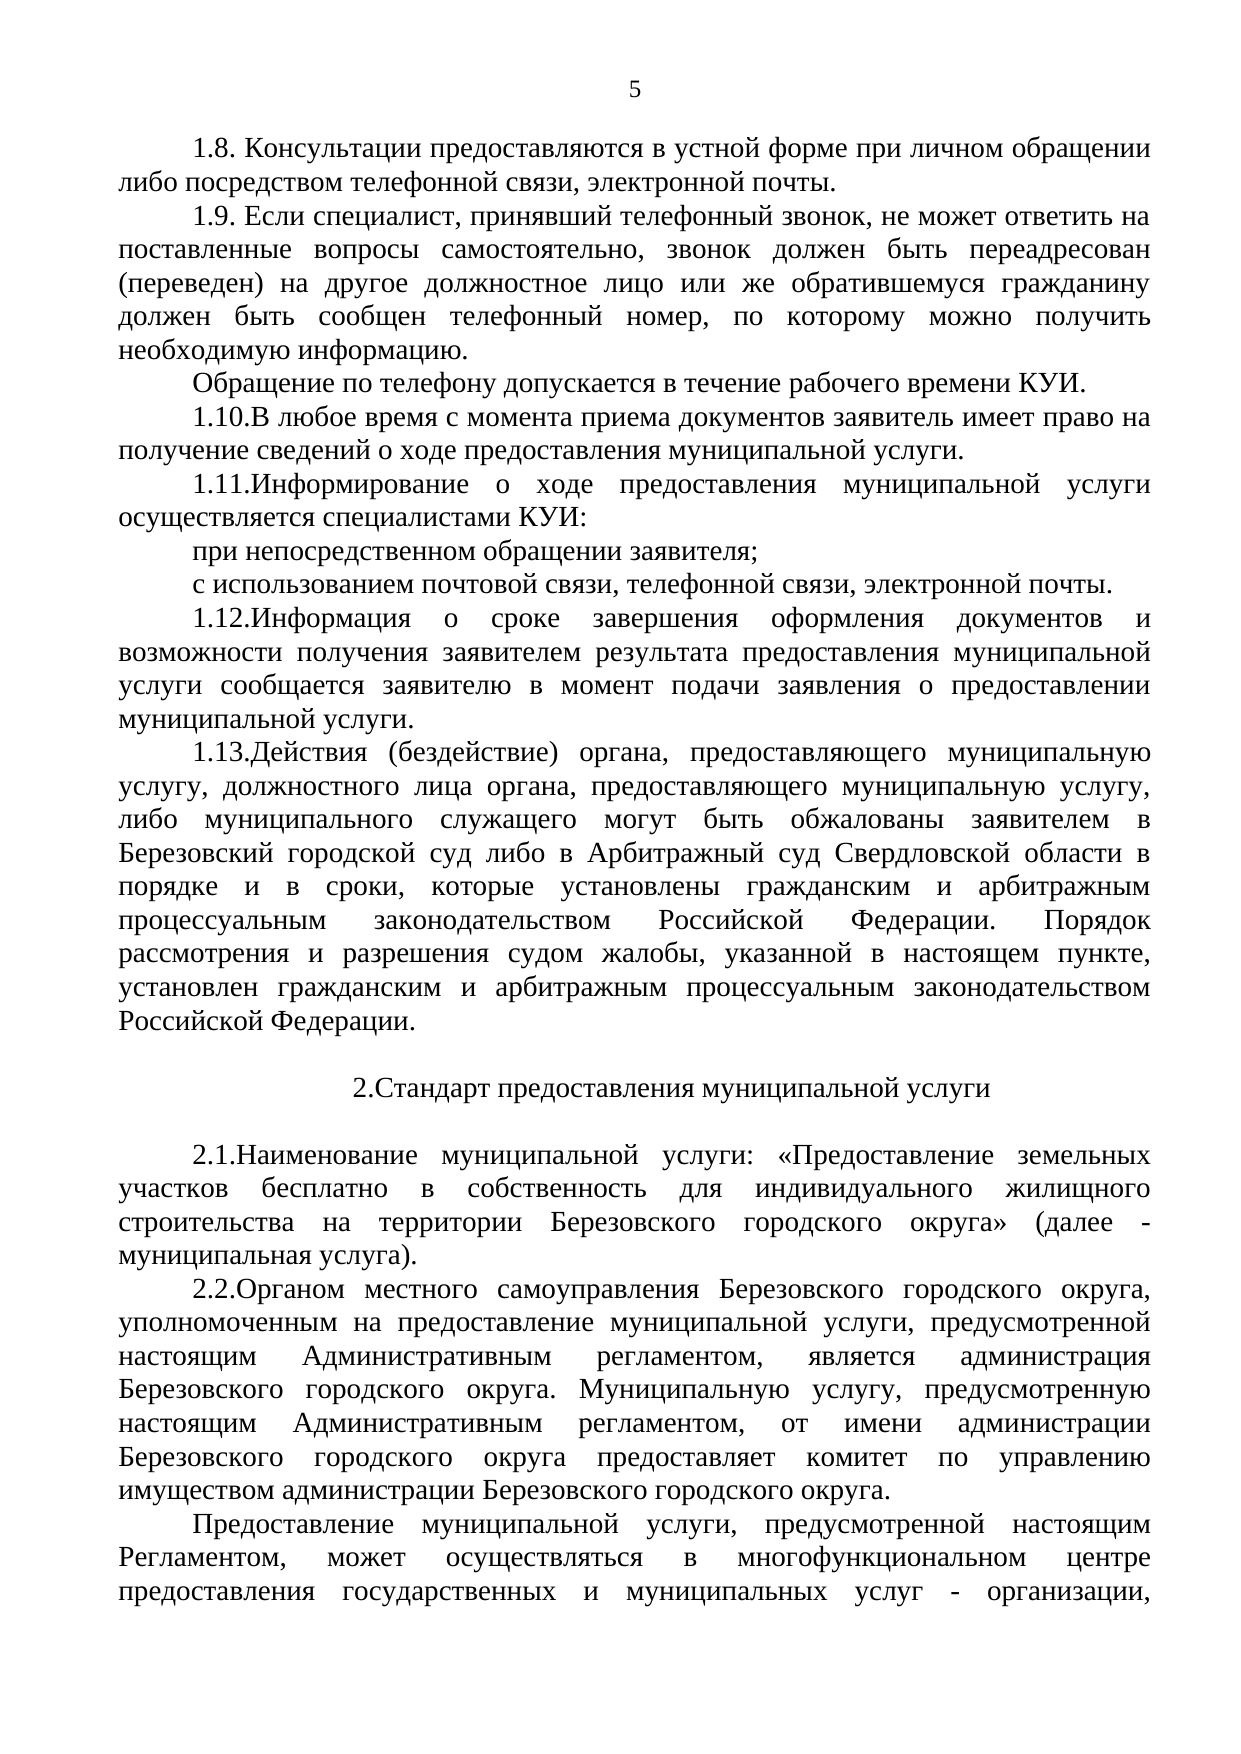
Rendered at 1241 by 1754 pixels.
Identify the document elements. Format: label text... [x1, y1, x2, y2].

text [118, 1506, 1152, 1606]
text 1.8. Консультации предоставляются в устной форме при личном обращении либо посредством телефонной связи, электронной почты. [118, 131, 1152, 198]
text 1.11.Информирование о ходе предоставления муниципальной услуги осуществляется специалистами КУИ: [118, 466, 1152, 533]
text 1.13.Действия (бездействие) органа, предоставляющего муниципальную услугу, должностного лица органа, предоставляющего муниципальную услугу, либо муниципального служащего могут быть обжалованы заявителем в Березовский городской суд либо в Арбитражный суд Свердловской области в порядке и в сроки, которые установлены гражданским и арбитражным процессуальным законодательством Российской Федерации. Порядок рассмотрения и разрешения судом жалобы, указанной в настоящем пункте, установлен гражданским и арбитражным процессуальным законодательством Российской Федерации. [118, 734, 1152, 1036]
text при непосредственном обращении заявителя; [118, 533, 1152, 567]
text Обращение по телефону допускается в течение рабочего времени КУИ. [118, 365, 1152, 399]
text 2.2.Органом местного самоуправления Березовского городского округа, уполномоченным на предоставление муниципальной услуги, предусмотренной настоящим Административным регламентом, является администрация Березовского городского округа. Муниципальную услугу, предусмотренную настоящим Административным регламентом, от имени администрации Березовского городского округа предоставляет комитет по управлению имуществом администрации Березовского городского округа. [118, 1271, 1152, 1506]
text 1.9. Если специалист, принявший телефонный звонок, не может ответить на поставленные вопросы самостоятельно, звонок должен быть переадресован (переведен) на другое должностное лицо или же обратившемуся гражданину должен быть сообщен телефонный номер, по которому можно получить необходимую информацию. [118, 198, 1152, 365]
text с использованием почтовой связи, телефонной связи, электронной почты. [118, 567, 1152, 600]
text 2.1.Наименование муниципальной услуги: «Предоставление земельных участков бесплатно в собственность для индивидуального жилищного строительства на территории Березовского городского округа» (далее - муниципальная услуга). [118, 1137, 1152, 1271]
text 2.Стандарт предоставления муниципальной услуги [118, 1070, 1152, 1103]
text 1.10.В любое время с момента приема документов заявитель имеет право на получение сведений о ходе предоставления муниципальной услуги. [118, 399, 1152, 466]
text 1.12.Информация о сроке завершения оформления документов и возможности получения заявителем результата предоставления муниципальной услуги сообщается заявителю в момент подачи заявления о предоставлении муниципальной услуги. [118, 600, 1152, 734]
